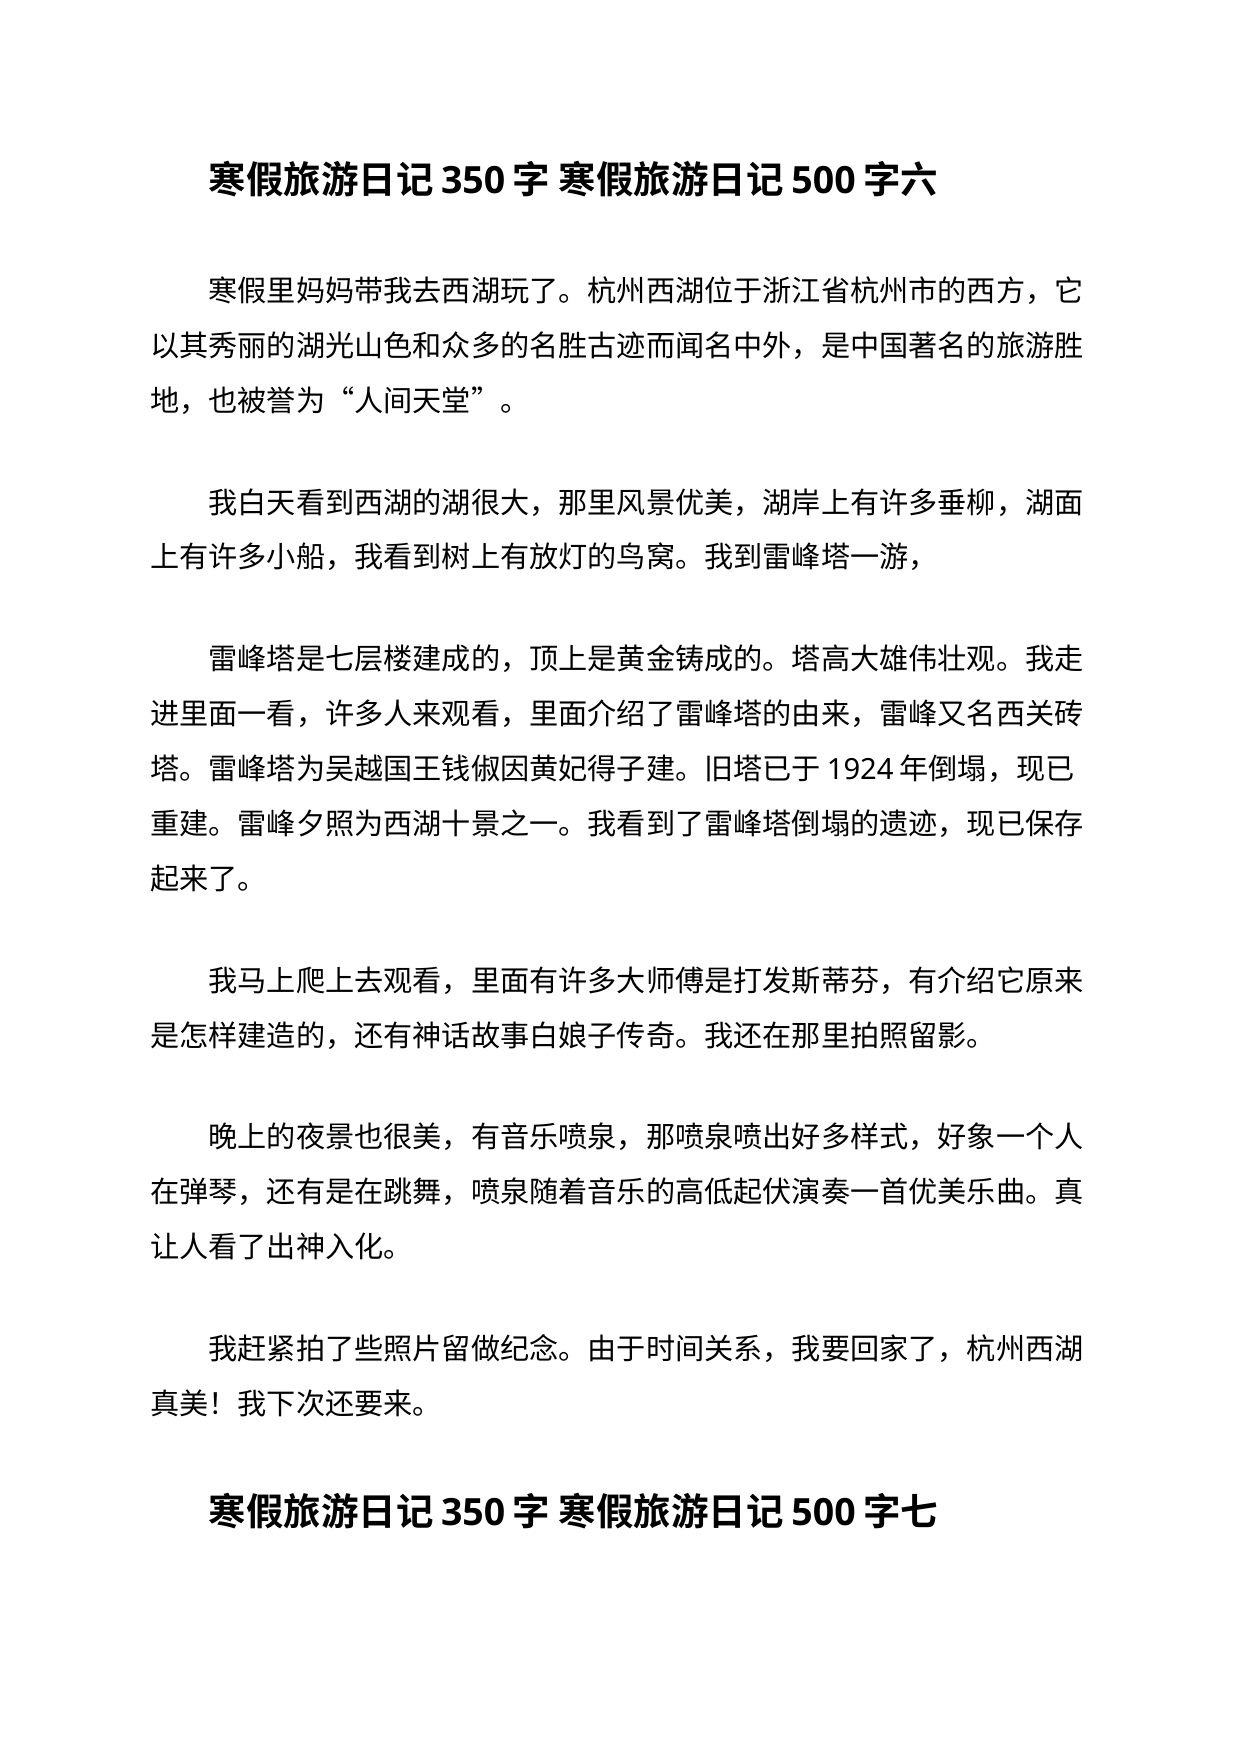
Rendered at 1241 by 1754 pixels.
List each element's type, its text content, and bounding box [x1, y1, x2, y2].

text 我赶紧拍了些照片留做纪念。由于时间关系，我要回家了，杭州西湖真美！我下次还要来。 [150, 1326, 1090, 1423]
text 晚上的夜景也很美，有音乐喷泉，那喷泉喷出好多样式，好象一个人在弹琴，还有是在跳舞，喷泉随着音乐的高低起伏演奏一首优美乐曲。真让人看了出神入化。 [150, 1114, 1090, 1266]
text 寒假旅游日记350字 寒假旅游日记500字七 [150, 1482, 1090, 1537]
text 寒假旅游日记350字 寒假旅游日记500字六 [150, 150, 1090, 204]
text 我马上爬上去观看，里面有许多大师傅是打发斯蒂芬，有介绍它原来是怎样建造的，还有神话故事白娘子传奇。我还在那里拍照留影。 [150, 957, 1090, 1054]
text 我白天看到西湖的湖很大，那里风景优美，湖岸上有许多垂柳，湖面上有许多小船，我看到树上有放灯的鸟窝。我到雷峰塔一游， [150, 479, 1090, 576]
text 雷峰塔是七层楼建成的，顶上是黄金铸成的。塔高大雄伟壮观。我走进里面一看，许多人来观看，里面介绍了雷峰塔的由来，雷峰又名西关砖塔。雷峰塔为吴越国王钱俶因黄妃得子建。旧塔已于1924年倒塌，现已重建。雷峰夕照为西湖十景之一。我看到了雷峰塔倒塌的遗迹，现已保存起来了。 [150, 636, 1090, 898]
text 寒假里妈妈带我去西湖玩了。杭州西湖位于浙江省杭州市的西方，它以其秀丽的湖光山色和众多的名胜古迹而闻名中外，是中国著名的旅游胜地，也被誉为“人间天堂”。 [150, 268, 1090, 420]
